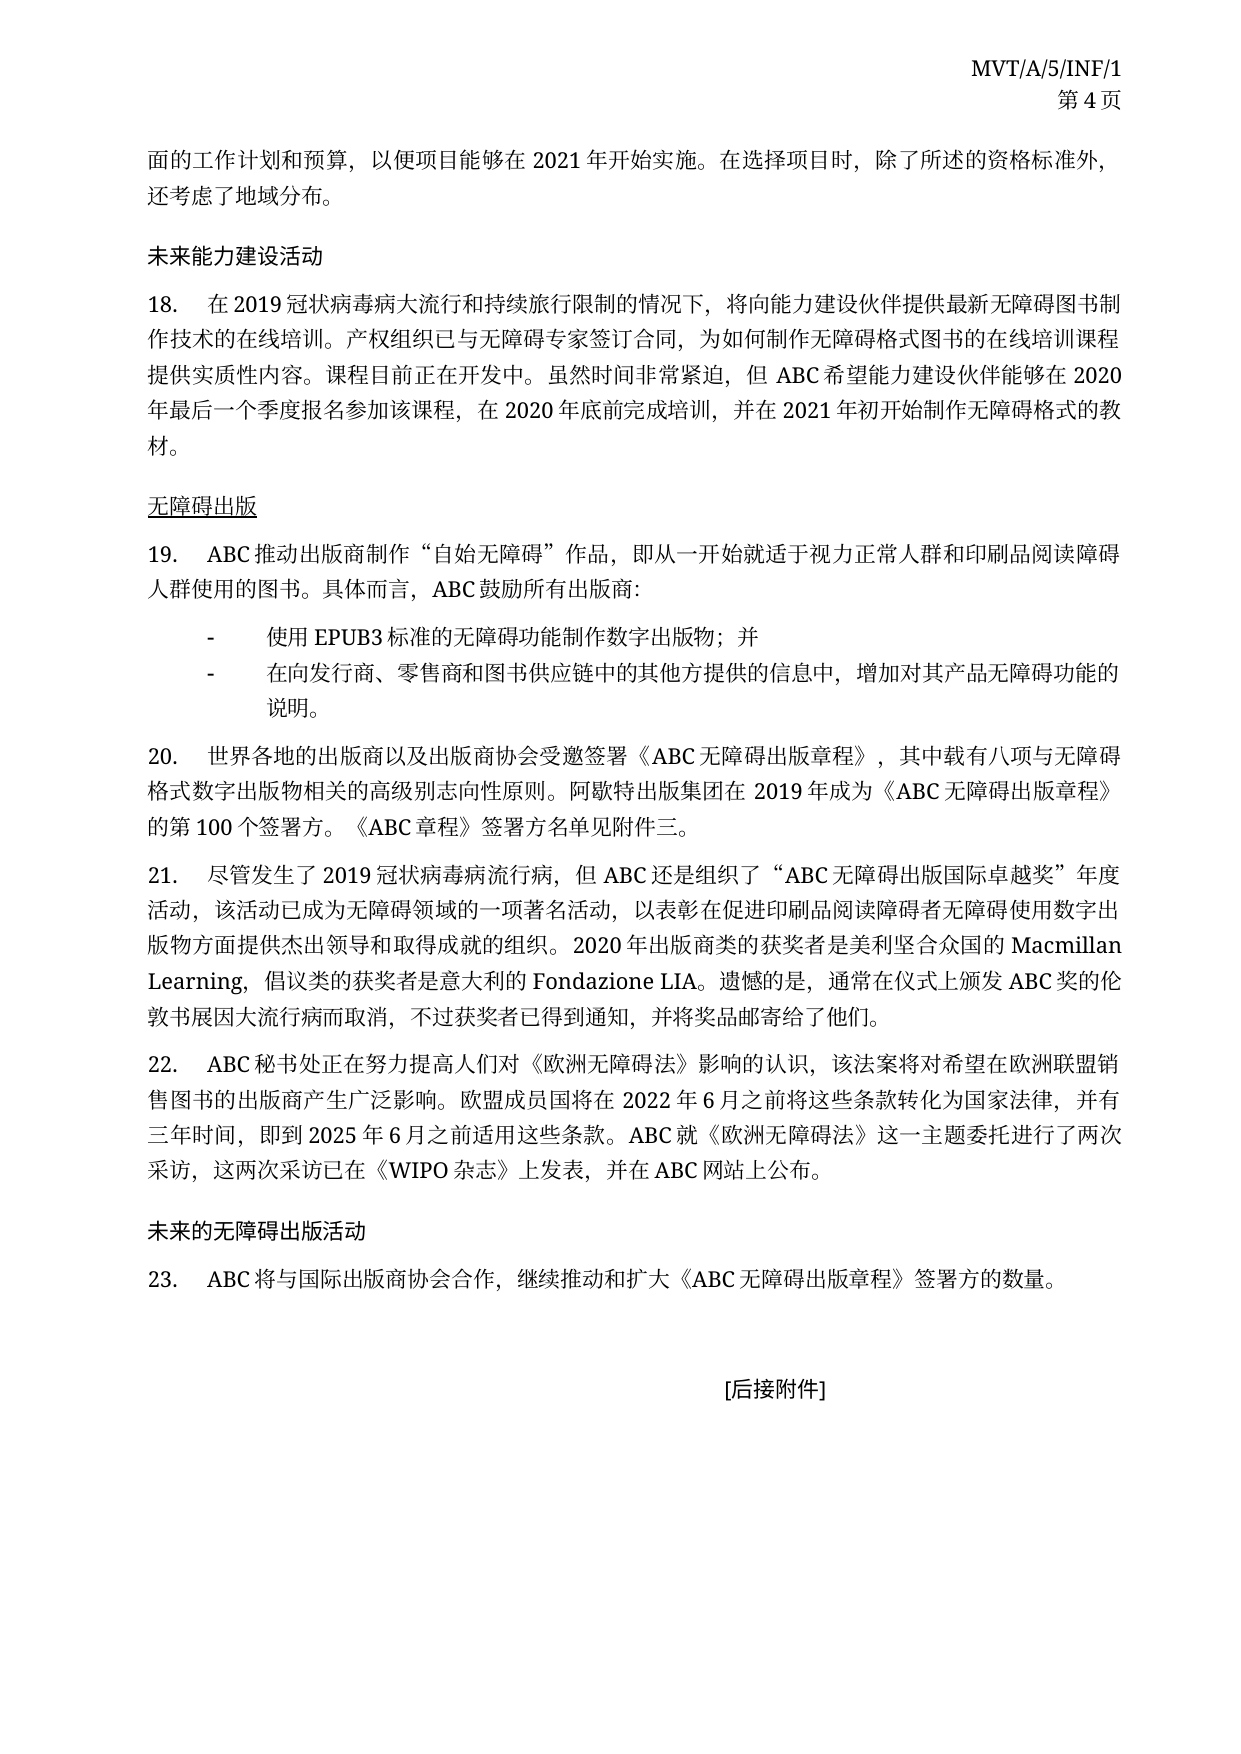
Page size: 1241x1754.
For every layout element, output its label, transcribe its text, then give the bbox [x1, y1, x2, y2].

list ABC将与国际出版商协会合作，继续推动和扩大《ABC无障碍出版章程》签署方的数量。 [148, 1258, 1122, 1294]
list ABC推动出版商制作“自始无障碍”作品，即从一开始就适于视力正常人群和印刷品阅读障碍人群使用的图书。具体而言，ABC鼓励所有出版商： [148, 533, 1122, 604]
subtitle 未来的无障碍出版活动 [148, 1210, 1122, 1246]
text 无障碍出版 [148, 485, 1122, 521]
list ABC秘书处正在努力提高人们对《欧洲无障碍法》影响的认识，该法案将对希望在欧洲联盟销售图书的出版商产生广泛影响。欧盟成员国将在2022年6月之前将这些条款转化为国家法律，并有三年时间，即到2025年6月之前适用这些条款。ABC就《欧洲无障碍法》这一主题委托进行了两次采访，这两次采访已在《WIPO杂志》上发表，并在ABC网站上公布。 [148, 1044, 1122, 1185]
text [后接附件] [724, 1369, 1122, 1404]
list 使用EPUB3标准的无障碍功能制作数字出版物；并 [207, 617, 1122, 652]
list 在2019冠状病毒病大流行和持续旅行限制的情况下，将向能力建设伙伴提供最新无障碍图书制作技术的在线培训。产权组织已与无障碍专家签订合同，为如何制作无障碍格式图书的在线培训课程提供实质性内容。课程目前正在开发中。虽然时间非常紧迫，但ABC希望能力建设伙伴能够在2020年最后一个季度报名参加该课程，在2020年底前完成培训，并在2021年初开始制作无障碍格式的教材。 [148, 283, 1122, 460]
list 在向发行商、零售商和图书供应链中的其他方提供的信息中，增加对其产品无障碍功能的说明。 [207, 652, 1122, 723]
list 世界各地的出版商以及出版商协会受邀签署《ABC无障碍出版章程》，其中载有八项与无障碍格式数字出版物相关的高级别志向性原则。阿歇特出版集团在2019年成为《ABC无障碍出版章程》的第100个签署方。《ABC章程》签署方名单见附件三。 [148, 735, 1122, 842]
list 尽管发生了2019冠状病毒病流行病，但ABC还是组织了“ABC无障碍出版国际卓越奖”年度活动，该活动已成为无障碍领域的一项著名活动，以表彰在促进印刷品阅读障碍者无障碍使用数字出版物方面提供杰出领导和取得成就的组织。2020年出版商类的获奖者是美利坚合众国的Macmillan Learning，倡议类的获奖者是意大利的Fondazione LIA。遗憾的是，通常在仪式上颁发ABC奖的伦敦书展因大流行病而取消，不过获奖者已得到通知，并将奖品邮寄给了他们。 [148, 854, 1122, 1031]
subtitle 未来能力建设活动 [148, 235, 1122, 271]
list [148, 139, 1122, 210]
